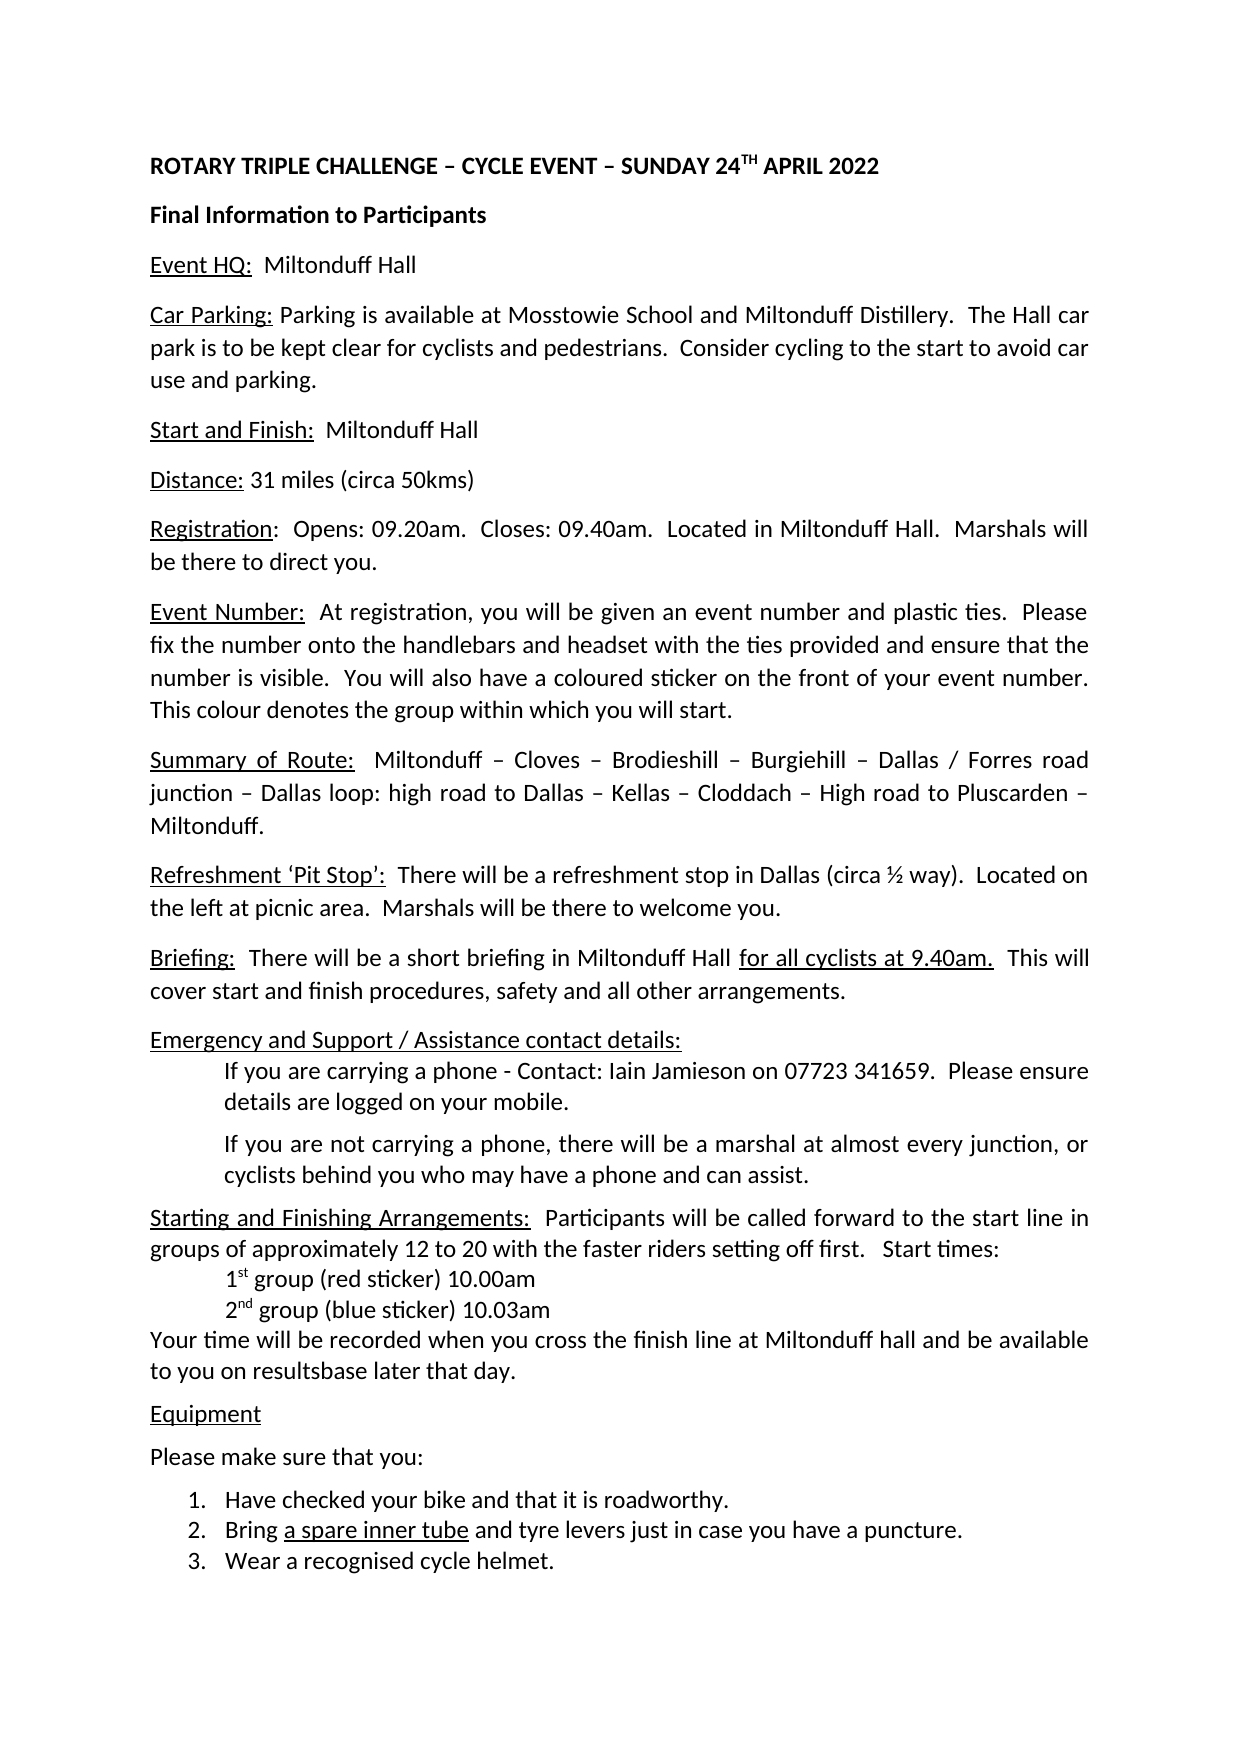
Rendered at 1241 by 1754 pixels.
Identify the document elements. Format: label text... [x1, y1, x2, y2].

text Emergency and Support / Assistance contact details: [150, 1024, 1090, 1055]
text Your time will be recorded when you cross the finish line at Miltonduff hall and be available to you on resultsbase later that day. [150, 1324, 1090, 1385]
text Briefing: There will be a short briefing in Miltonduff Hall for all cyclists at 9.40am. This will cover start and finish procedures, safety and all other arrangements. [150, 942, 1090, 1006]
text Final Information to Participants [150, 199, 1090, 230]
text Distance: 31 miles (circa 50kms) [150, 464, 1090, 494]
text Equipment [150, 1398, 1090, 1428]
text If you are not carrying a phone, there will be a marshal at almost every junction, or cyclists behind you who may have a phone and can assist. [224, 1129, 1090, 1190]
text Event Number: At registration, you will be given an event number and plastic ties. Please fix the number onto the handlebars and headset with the ties provided and ensure that the number is visible. You will also have a coloured sticker on the front of your event number. This colour denotes the group within which you will start. [150, 596, 1090, 725]
text Registration: Opens: 09.20am. Closes: 09.40am. Located in Miltonduff Hall. Marshals will be there to direct you. [150, 513, 1090, 577]
text 1st group (red sticker) 10.00am [225, 1263, 1090, 1294]
text Car Parking: Parking is available at Mosstowie School and Miltonduff Distillery. The Hall car park is to be kept clear for cyclists and pedestrians. Consider cycling to the start to avoid car use and parking. [150, 299, 1090, 395]
text If you are carrying a phone - Contact: Iain Jamieson on 07723 341659. Please ensure details are logged on your mobile. [224, 1055, 1090, 1116]
text Please make sure that you: [150, 1441, 1090, 1471]
text Start and Finish: Miltonduff Hall [150, 414, 1090, 445]
text Event HQ: Miltonduff Hall [150, 249, 1090, 280]
text ROTARY TRIPLE CHALLENGE – CYCLE EVENT – SUNDAY 24TH APRIL 2022 [150, 150, 1090, 181]
list Wear a recognised cycle helmet. [187, 1545, 1090, 1575]
text 2nd group (blue sticker) 10.03am [225, 1294, 1090, 1324]
list Have checked your bike and that it is roadworthy. [187, 1484, 1090, 1514]
text Starting and Finishing Arrangements: Participants will be called forward to the start line in groups of approximately 12 to 20 with the faster riders setting off first. Start times: [150, 1202, 1090, 1263]
text Refreshment ‘Pit Stop’: There will be a refreshment stop in Dallas (circa ½ way). Located on the left at picnic area. Marshals will be there to welcome you. [150, 859, 1090, 923]
list Bring a spare inner tube and tyre levers just in case you have a puncture. [187, 1514, 1090, 1545]
text Summary of Route: Miltonduff – Cloves – Brodieshill – Burgiehill – Dallas / Forres road junction – Dallas loop: high road to Dallas – Kellas – Cloddach – High road to Pluscarden – Miltonduff. [150, 744, 1090, 841]
